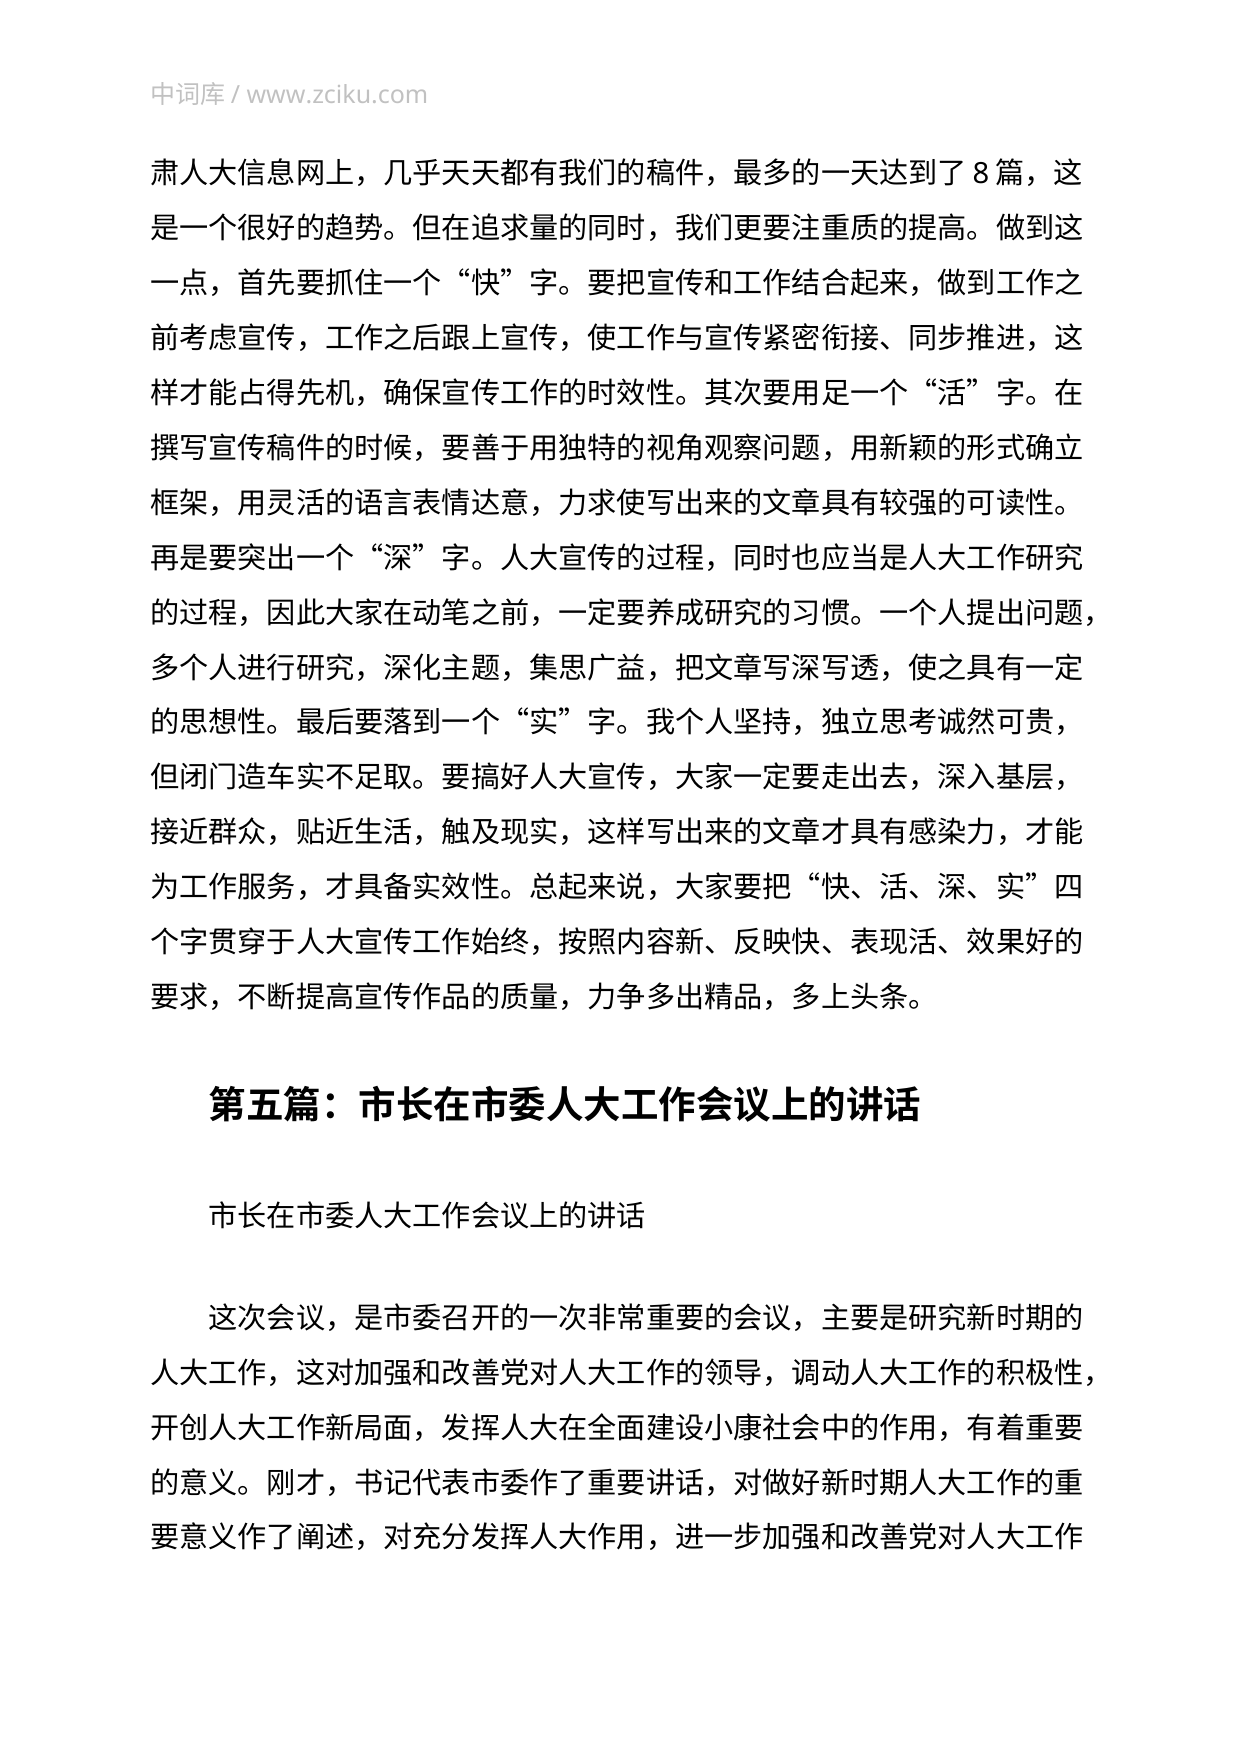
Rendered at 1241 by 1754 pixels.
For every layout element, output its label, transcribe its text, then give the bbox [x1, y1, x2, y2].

text 第五篇：市长在市委人大工作会议上的讲话 [150, 1075, 1090, 1129]
text 市长在市委人大工作会议上的讲话 [150, 1193, 1090, 1235]
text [150, 150, 1090, 1016]
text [150, 1294, 1090, 1556]
